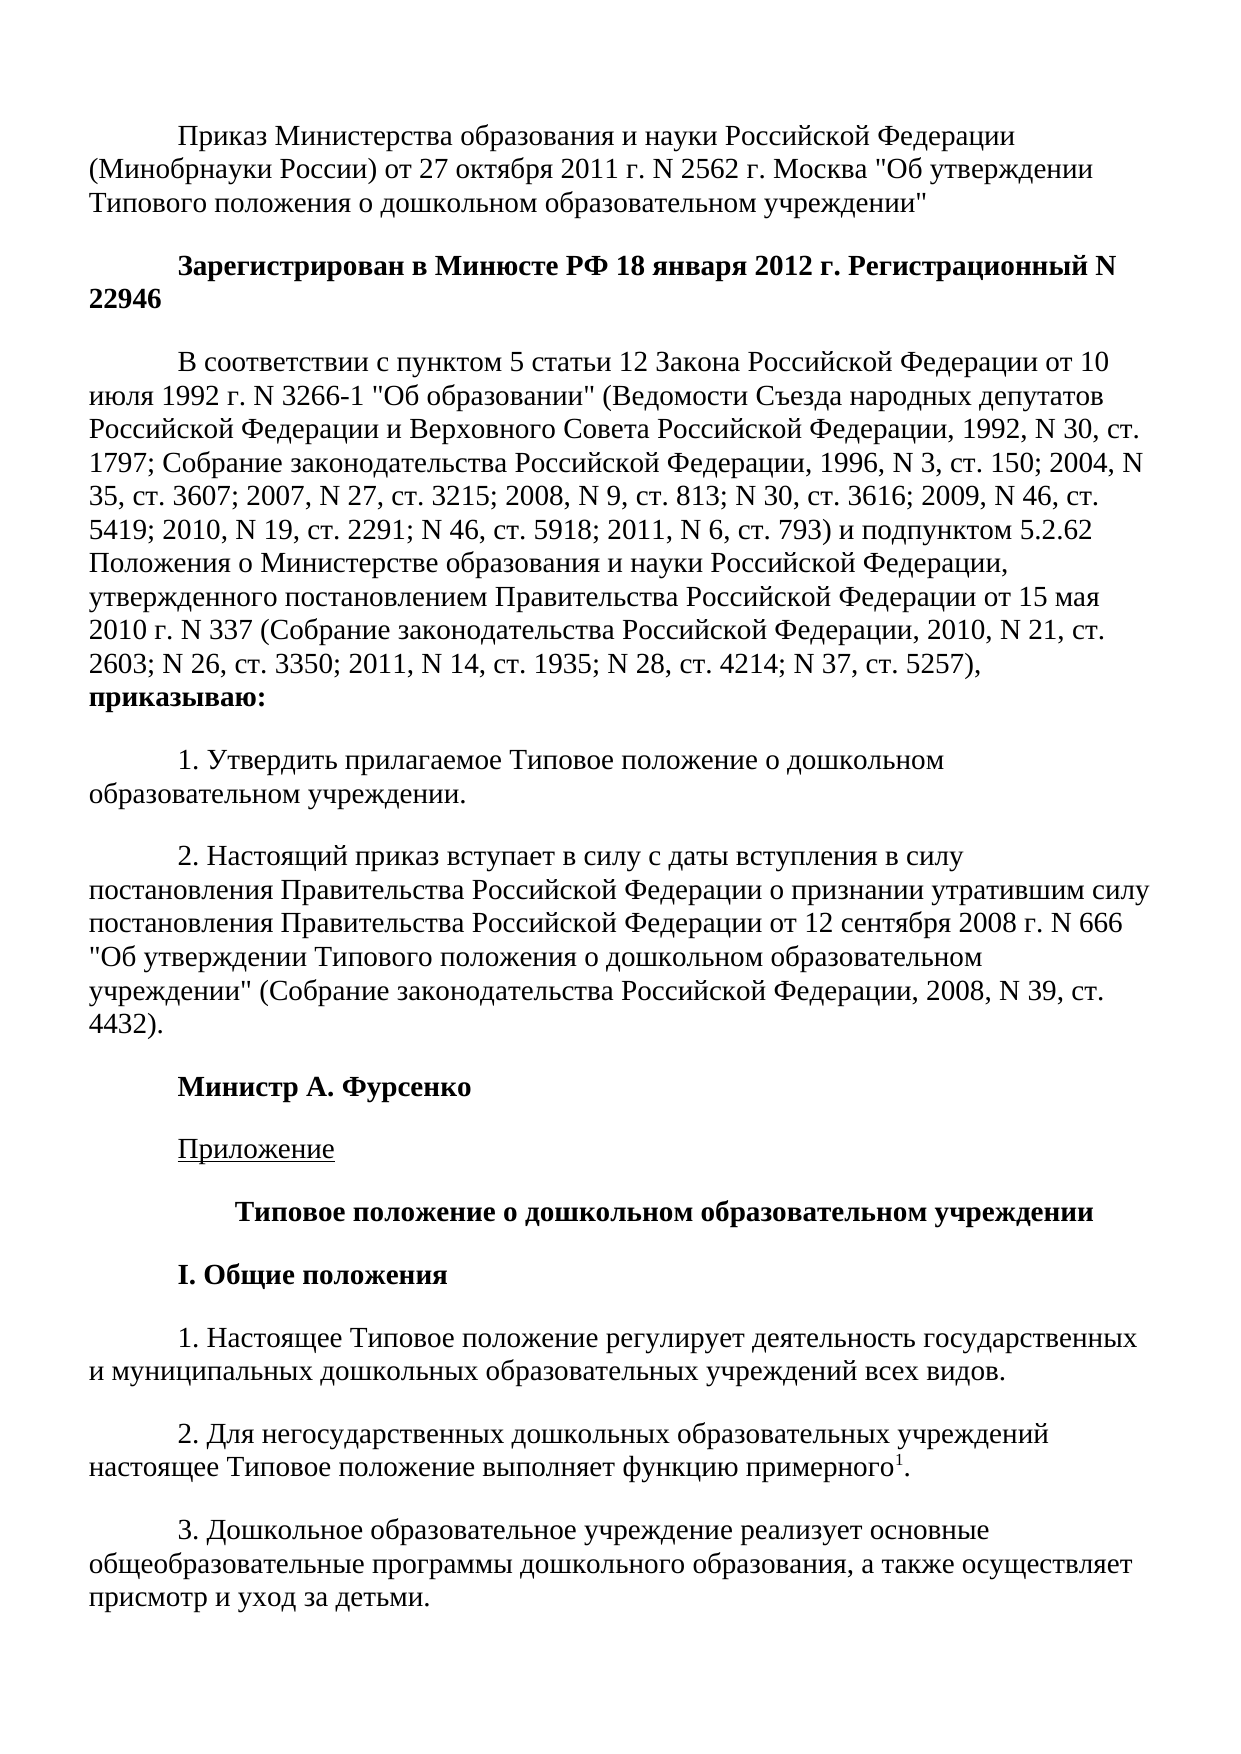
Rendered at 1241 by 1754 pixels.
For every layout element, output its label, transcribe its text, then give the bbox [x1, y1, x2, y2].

text 3. Дошкольное образовательное учреждение реализует основные общеобразовательные программы дошкольного образования, а также осуществляет присмотр и уход за детьми. [88, 1512, 1152, 1613]
text Приказ Министерства образования и науки Российской Федерации (Минобрнауки России) от 27 октября . N . Москва "Об утверждении Типового положения о дошкольном образовательном учреждении" [88, 118, 1152, 219]
text 1. Утвердить прилагаемое Типовое положение о дошкольном образовательном учреждении. [88, 742, 1152, 809]
text 1. Настоящее Типовое положение регулирует деятельность государственных и муниципальных дошкольных образовательных учреждений всех видов. [88, 1320, 1152, 1387]
text Министр А. Фурсенко [88, 1069, 1152, 1102]
text В соответствии с пунктом 5 статьи 12 Закона Российской Федерации от 10 июля . N 3266-1 "Об образовании" (Ведомости Съезда народных депутатов Российской Федерации и Верховного Совета Российской Федерации, 1992, N 30, ст. 1797; Собрание законодательства Российской Федерации, 1996, N 3, ст. 150; 2004, N 35, ст. 3607; 2007, N 27, ст. 3215; 2008, N 9, ст. 813; N 30, ст. 3616; 2009, N 46, ст. 5419; 2010, N 19, ст. 2291; N 46, ст. 5918; 2011, N 6, ст. 793) и подпунктом 5.2.62 Положения о Министерстве образования и науки Российской Федерации, утвержденного постановлением Правительства Российской Федерации от 15 мая . N 337 (Собрание законодательства Российской Федерации, 2010, N 21, ст. 2603; N 26, ст. 3350; 2011, N 14, ст. 1935; N 28, ст. 4214; N 37, ст. 5257), приказываю: [88, 344, 1152, 713]
text Приложение [88, 1132, 1152, 1165]
text Зарегистрирован в Минюсте РФ 18 января . Регистрационный N 22946 [88, 248, 1152, 315]
text 2. Настоящий приказ вступает в силу с даты вступления в силу постановления Правительства Российской Федерации о признании утратившим силу постановления Правительства Российской Федерации от 12 сентября . N 666 "Об утверждении Типового положения о дошкольном образовательном учреждении" (Собрание законодательства Российской Федерации, 2008, N 39, ст. 4432). [88, 838, 1152, 1040]
text 2. Для негосударственных дошкольных образовательных учреждений настоящее Типовое положение выполняет функцию примерного1. [88, 1416, 1152, 1483]
subtitle Типовое положение о дошкольном образовательном учреждении [88, 1194, 1152, 1228]
text I. Общие положения [88, 1257, 1152, 1291]
